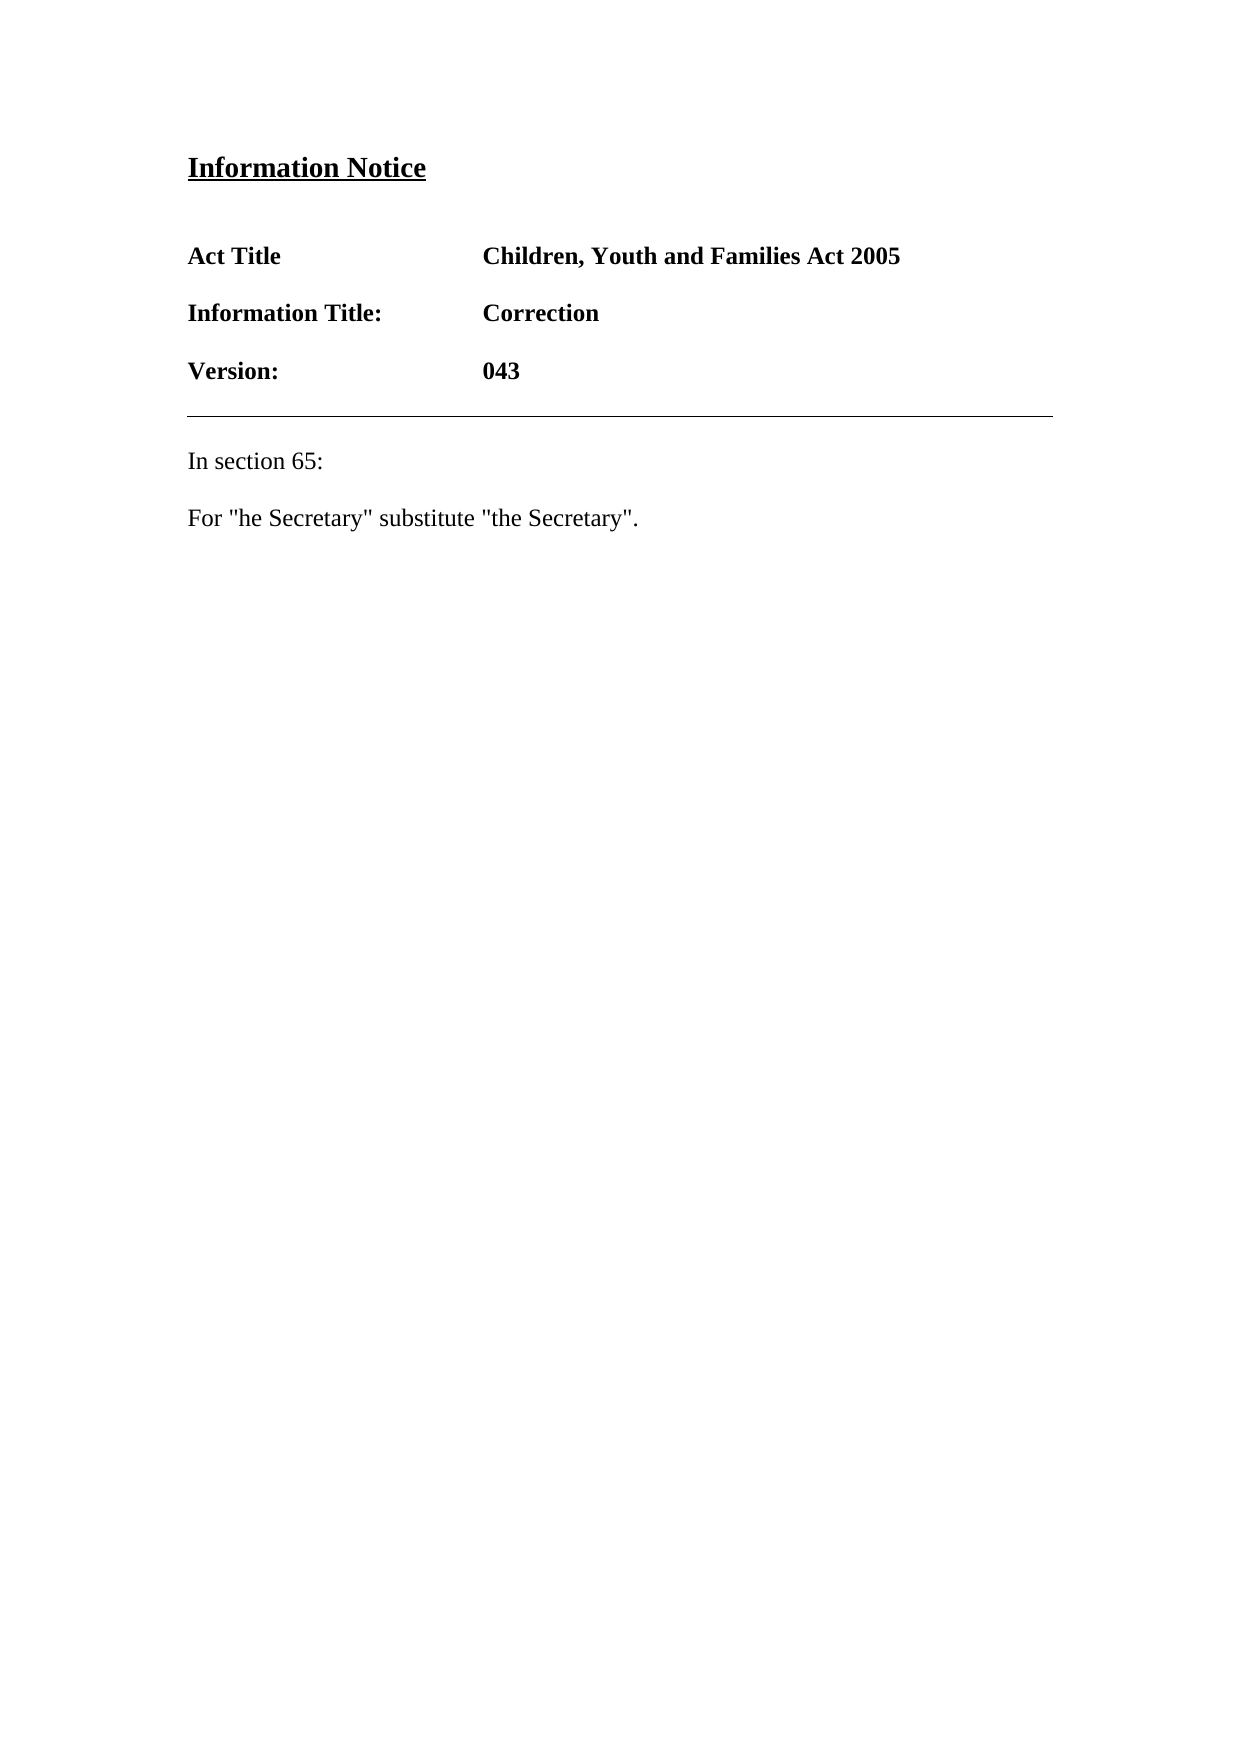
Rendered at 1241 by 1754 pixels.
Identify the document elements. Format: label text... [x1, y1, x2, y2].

text Information Title: Correction [187, 298, 1053, 327]
text Act Title Children, Youth and Families Act 2005 [187, 241, 1053, 270]
text For "he Secretary" substitute "the Secretary". [187, 503, 1053, 532]
text Version: 043 [187, 356, 1053, 385]
text In section 65: [187, 446, 1053, 475]
text Information Notice [187, 150, 1053, 183]
